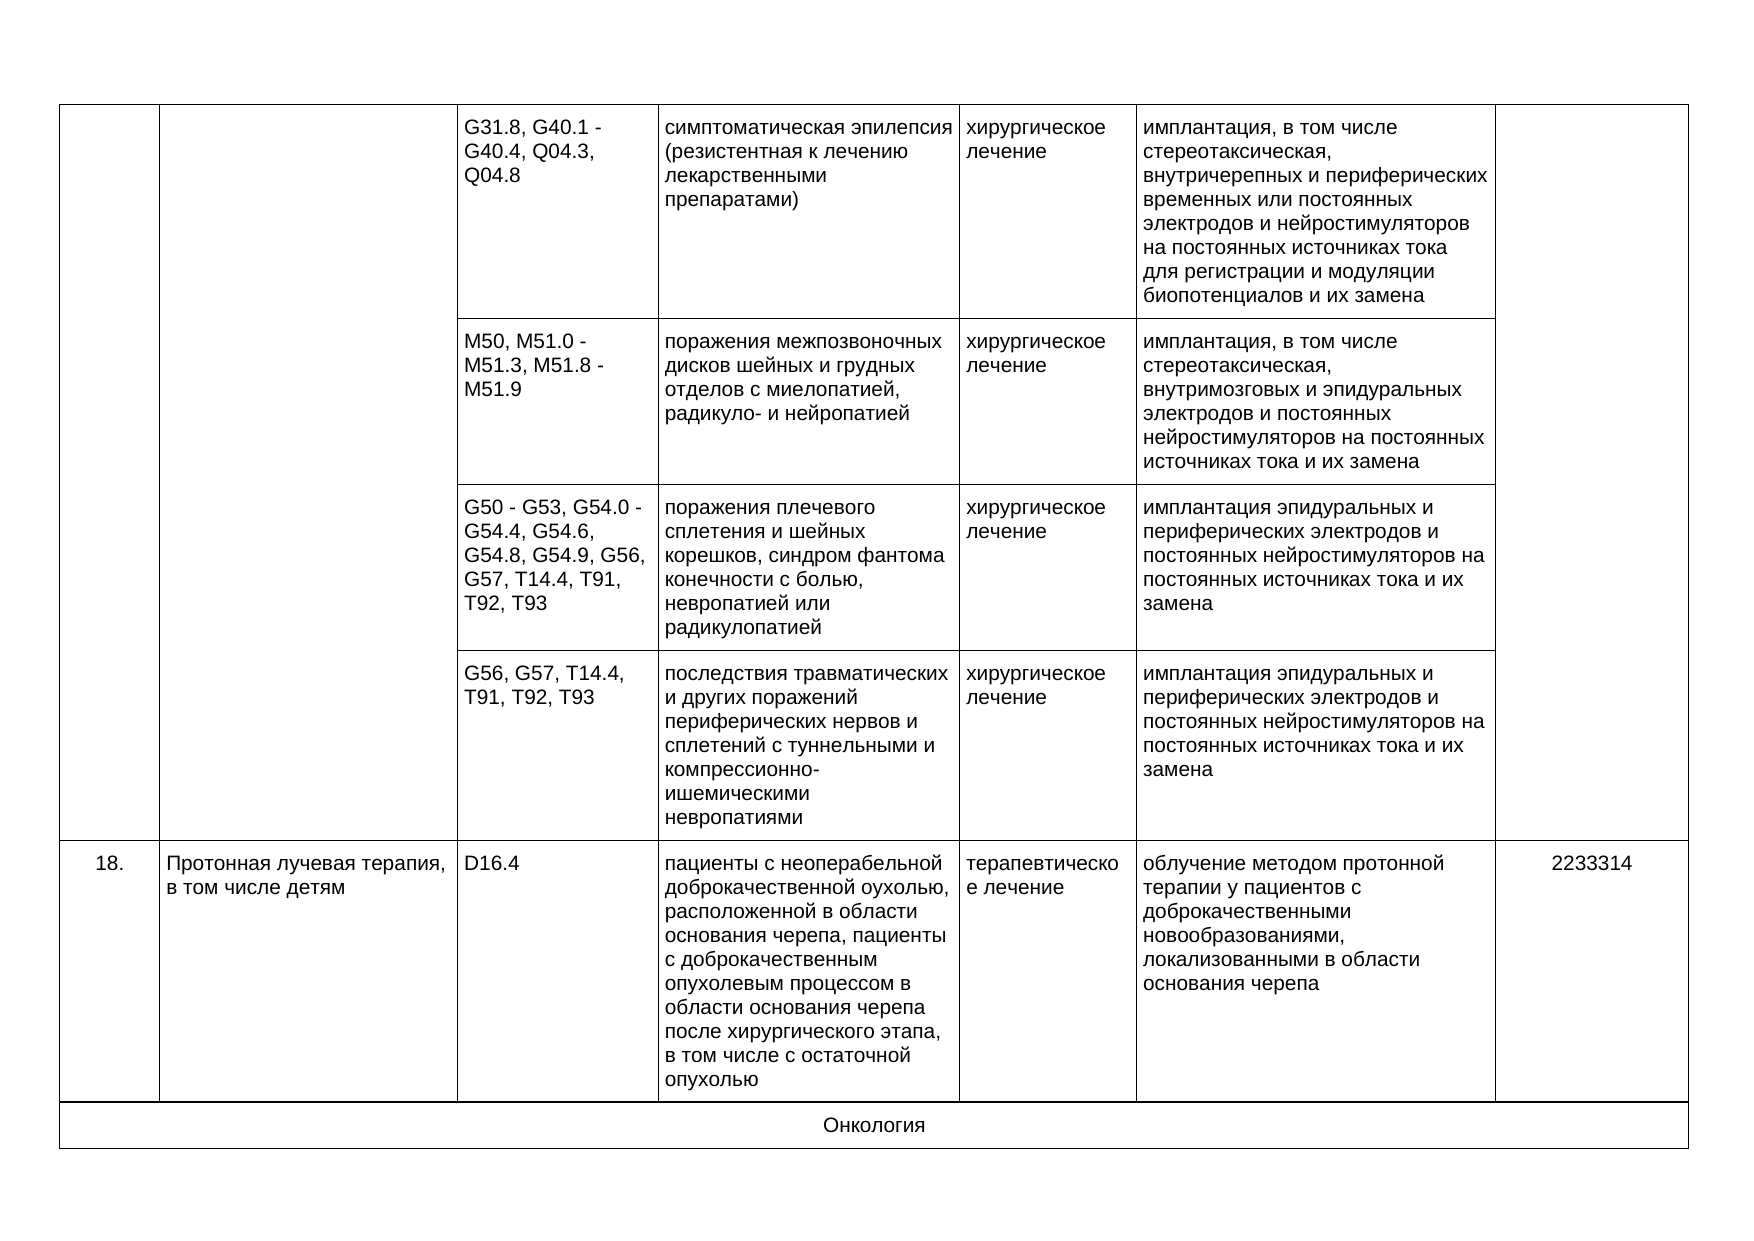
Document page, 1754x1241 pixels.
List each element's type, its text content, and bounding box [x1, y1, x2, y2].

table_cell хирургическое лечение [960, 319, 1136, 483]
table_cell поражения плечевого сплетения и шейных корешков, синдром фантома конечности с болью, невропатией или радикулопатией [659, 485, 959, 649]
table_cell имплантация эпидуральных и периферических электродов и постоянных нейростимуляторов на постоянных источниках тока и их замена [1137, 485, 1495, 649]
table_cell 18. [60, 841, 159, 1101]
table_cell пациенты с неоперабельной доброкачественной оухолью, расположенной в области основания черепа, пациенты с доброкачественным опухолевым процессом в области основания черепа после хирургического этапа, в том числе с остаточной опухолью [659, 841, 959, 1101]
table_cell 2233314 [1496, 841, 1688, 1101]
table_cell D16.4 [458, 841, 658, 1101]
table_cell имплантация, в том числе стереотаксическая, внутричерепных и периферических временных или постоянных электродов и нейростимуляторов на постоянных источниках тока для регистрации и модуляции биопотенциалов и их замена [1137, 105, 1495, 317]
table_cell M50, M51.0 - M51.3, M51.8 - M51.9 [458, 319, 658, 483]
table_cell облучение методом протонной терапии у пациентов с доброкачественными новообразованиями, локализованными в области основания черепа [1137, 841, 1495, 1101]
table_cell хирургическое лечение [960, 651, 1136, 839]
table_cell имплантация эпидуральных и периферических электродов и постоянных нейростимуляторов на постоянных источниках тока и их замена [1137, 651, 1495, 839]
table_cell G50 - G53, G54.0 - G54.4, G54.6, G54.8, G54.9, G56, G57, T14.4, T91, T92, T93 [458, 485, 658, 649]
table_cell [960, 105, 1136, 317]
table_cell G31.8, G40.1 - G40.4, Q04.3, Q04.8 [458, 105, 658, 317]
table_cell последствия травматических и других поражений периферических нервов и сплетений с туннельными и компрессионно-ишемическими невропатиями [659, 651, 959, 839]
table_cell Онкология [60, 1103, 1688, 1148]
table_cell терапевтическое лечение [960, 841, 1136, 1101]
table_cell Протонная лучевая терапия, в том числе детям [160, 841, 457, 1101]
table_cell симптоматическая эпилепсия (резистентная к лечению лекарственными препаратами) [659, 105, 959, 317]
table_cell поражения межпозвоночных дисков шейных и грудных отделов с миелопатией, радикуло- и нейропатией [659, 319, 959, 483]
table_cell G56, G57, T14.4, T91, T92, T93 [458, 651, 658, 839]
table_cell хирургическое лечение [960, 485, 1136, 649]
table_cell имплантация, в том числе стереотаксическая, внутримозговых и эпидуральных электродов и постоянных нейростимуляторов на постоянных источниках тока и их замена [1137, 319, 1495, 483]
